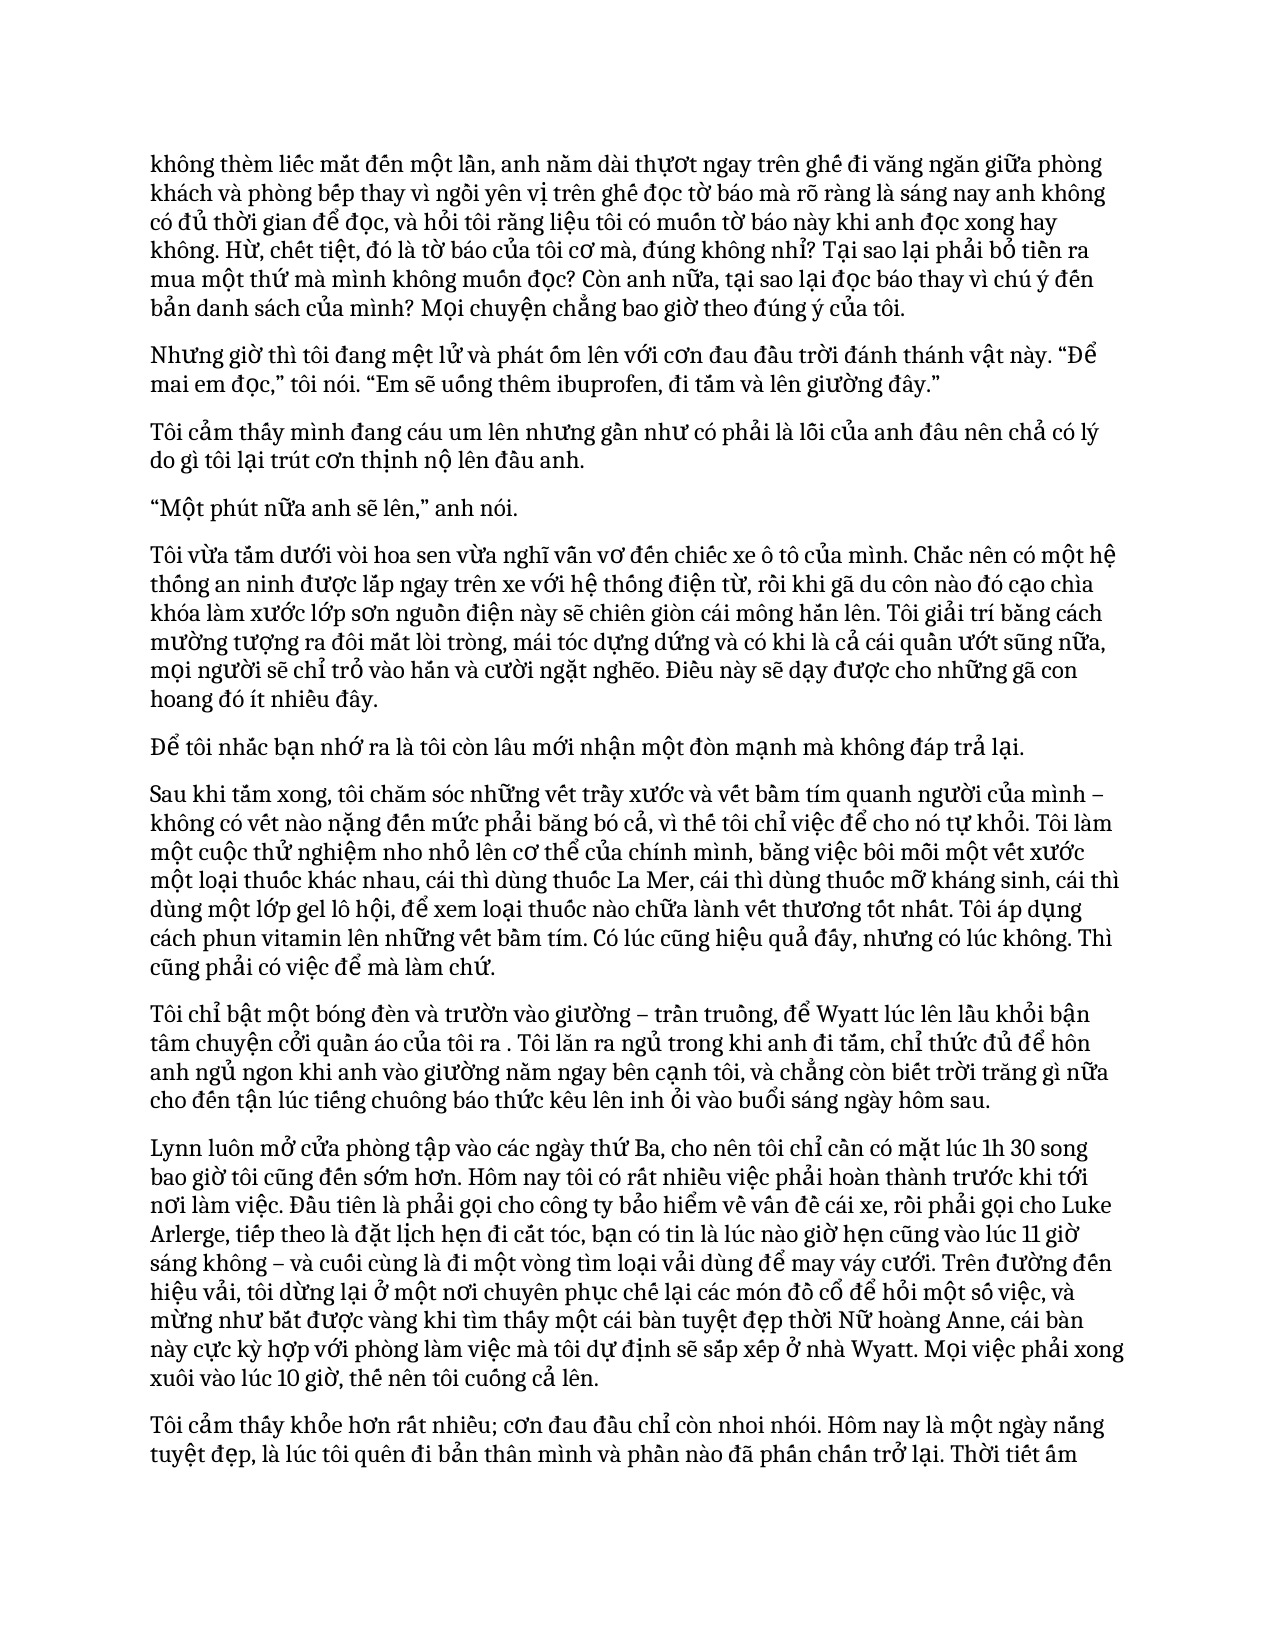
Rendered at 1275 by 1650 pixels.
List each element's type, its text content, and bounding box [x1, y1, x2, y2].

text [150, 150, 1125, 322]
text Tôi vừa tắm dưới vòi hoa sen vừa nghĩ vẫn vơ đến chiếc xe ô tô của mình. Chắc nên có một hệ thống an ninh được lắp ngay trên xe với hệ thống điện từ, rồi khi gã du côn nào đó cạo chìa khóa làm xước lớp sơn nguồn điện này sẽ chiên giòn cái mông hắn lên. Tôi giải trí bằng cách mường tượng ra đôi mắt lòi tròng, mái tóc dựng dứng và có khi là cả cái quần ướt sũng nữa, mọi người sẽ chỉ trỏ vào hắn và cười ngặt nghẽo. Điều này sẽ dạy được cho những gã con hoang đó ít nhiều đây. [150, 541, 1125, 714]
text Tôi chỉ bật một bóng đèn và trườn vào giường – trần truồng, để Wyatt lúc lên lầu khỏi bận tâm chuyện cởi quần áo của tôi ra . Tôi lăn ra ngủ trong khi anh đi tắm, chỉ thức đủ để hôn anh ngủ ngon khi anh vào giường nằm ngay bên cạnh tôi, và chẳng còn biết trời trăng gì nữa cho đến tận lúc tiếng chuông báo thức kêu lên inh ỏi vào buổi sáng ngày hôm sau. [150, 1000, 1125, 1115]
text Nhưng giờ thì tôi đang mệt lử và phát ốm lên với cơn đau đầu trời đánh thánh vật này. “Để mai em đọc,” tôi nói. “Em sẽ uống thêm ibuprofen, đi tắm và lên giường đây.” [150, 341, 1125, 399]
text Tôi cảm thấy mình đang cáu um lên nhưng gần như có phải là lỗi của anh đâu nên chả có lý do gì tôi lại trút cơn thịnh nộ lên đầu anh. [150, 417, 1125, 475]
text “Một phút nữa anh sẽ lên,” anh nói. [150, 494, 1125, 522]
text Để tôi nhắc bạn nhớ ra là tôi còn lâu mới nhận một đòn mạnh mà không đáp trả lại. [150, 732, 1125, 761]
text Sau khi tắm xong, tôi chăm sóc những vết trầy xước và vết bầm tím quanh người của mình – không có vết nào nặng đến mức phải băng bó cả, vì thế tôi chỉ việc để cho nó tự khỏi. Tôi làm một cuộc thử nghiệm nho nhỏ lên cơ thể của chính mình, bằng việc bôi mỗi một vết xước một loại thuốc khác nhau, cái thì dùng thuốc La Mer, cái thì dùng thuốc mỡ kháng sinh, cái thì dùng một lớp gel lô hội, để xem loại thuốc nào chữa lành vết thương tốt nhất. Tôi áp dụng cách phun vitamin lên những vết bầm tím. Có lúc cũng hiệu quả đấy, nhưng có lúc không. Thì cũng phải có việc để mà làm chứ. [150, 780, 1125, 981]
text Lynn luôn mở cửa phòng tập vào các ngày thứ Ba, cho nên tôi chỉ cần có mặt lúc 1h 30 song bao giờ tôi cũng đến sớm hơn. Hôm nay tôi có rất nhiều việc phải hoàn thành trước khi tới nơi làm việc. Đầu tiên là phải gọi cho công ty bảo hiểm về vấn đề cái xe, rồi phải gọi cho Luke Arlerge, tiếp theo là đặt lịch hẹn đi cắt tóc, bạn có tin là lúc nào giờ hẹn cũng vào lúc 11 giờ sáng không – và cuối cùng là đi một vòng tìm loại vải dùng để may váy cưới. Trên đường đến hiệu vải, tôi dừng lại ở một nơi chuyên phục chế lại các món đồ cổ để hỏi một số việc, và mừng như bắt được vàng khi tìm thấy một cái bàn tuyệt đẹp thời Nữ hoàng Anne, cái bàn này cực kỳ hợp với phòng làm việc mà tôi dự định sẽ sắp xếp ở nhà Wyatt. Mọi việc phải xong xuôi vào lúc 10 giờ, thế nên tôi cuống cả lên. [150, 1134, 1125, 1392]
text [150, 1411, 1125, 1469]
